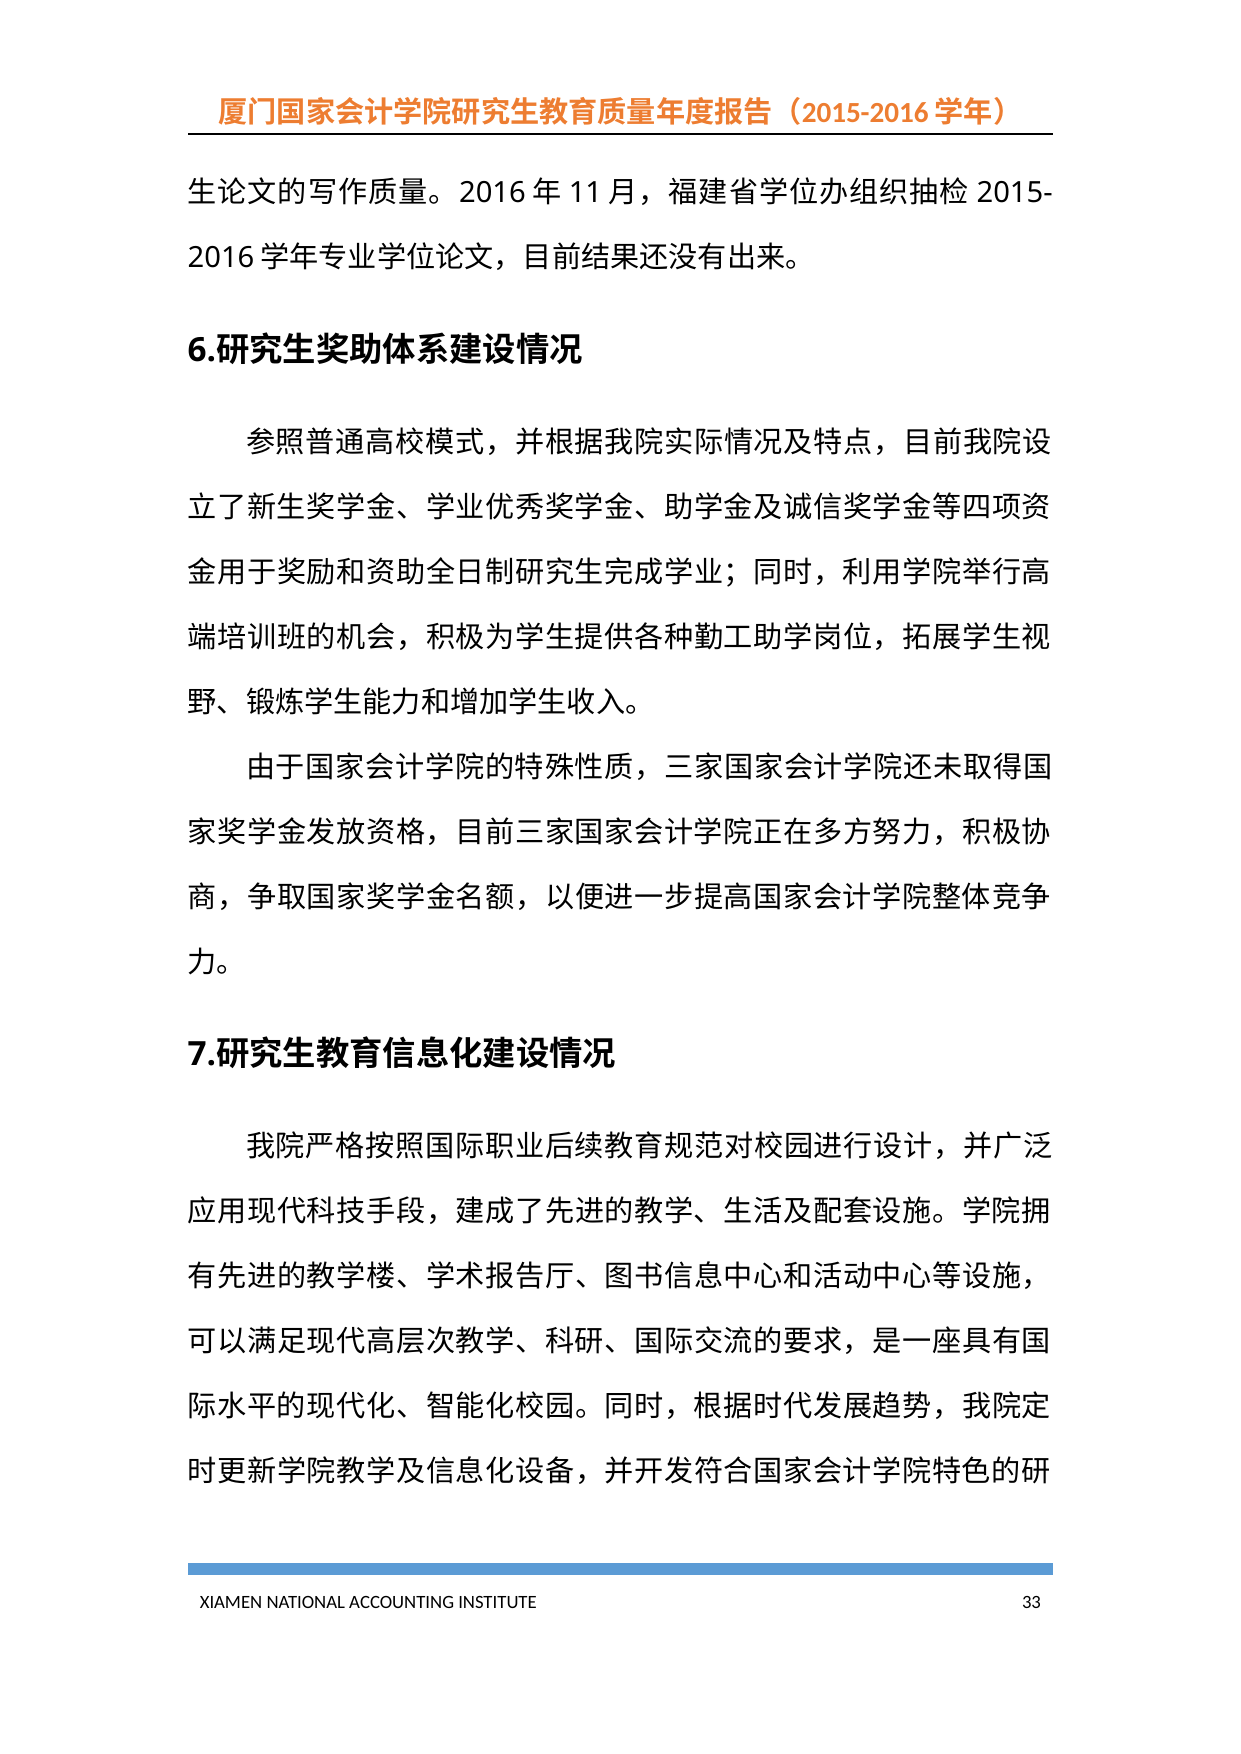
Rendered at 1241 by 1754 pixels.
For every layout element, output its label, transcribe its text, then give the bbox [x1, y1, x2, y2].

text 由于国家会计学院的特殊性质，三家国家会计学院还未取得国家奖学金发放资格，目前三家国家会计学院正在多方努力，积极协商，争取国家奖学金名额，以便进一步提高国家会计学院整体竞争力。 [187, 732, 1053, 992]
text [187, 1111, 1053, 1501]
subtitle 6.研究生奖助体系建设情况 [187, 315, 1053, 380]
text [187, 158, 1053, 288]
subtitle 7.研究生教育信息化建设情况 [187, 1019, 1053, 1084]
text 参照普通高校模式，并根据我院实际情况及特点，目前我院设立了新生奖学金、学业优秀奖学金、助学金及诚信奖学金等四项资金用于奖励和资助全日制研究生完成学业；同时，利用学院举行高端培训班的机会，积极为学生提供各种勤工助学岗位，拓展学生视野、锻炼学生能力和增加学生收入。 [187, 407, 1053, 732]
